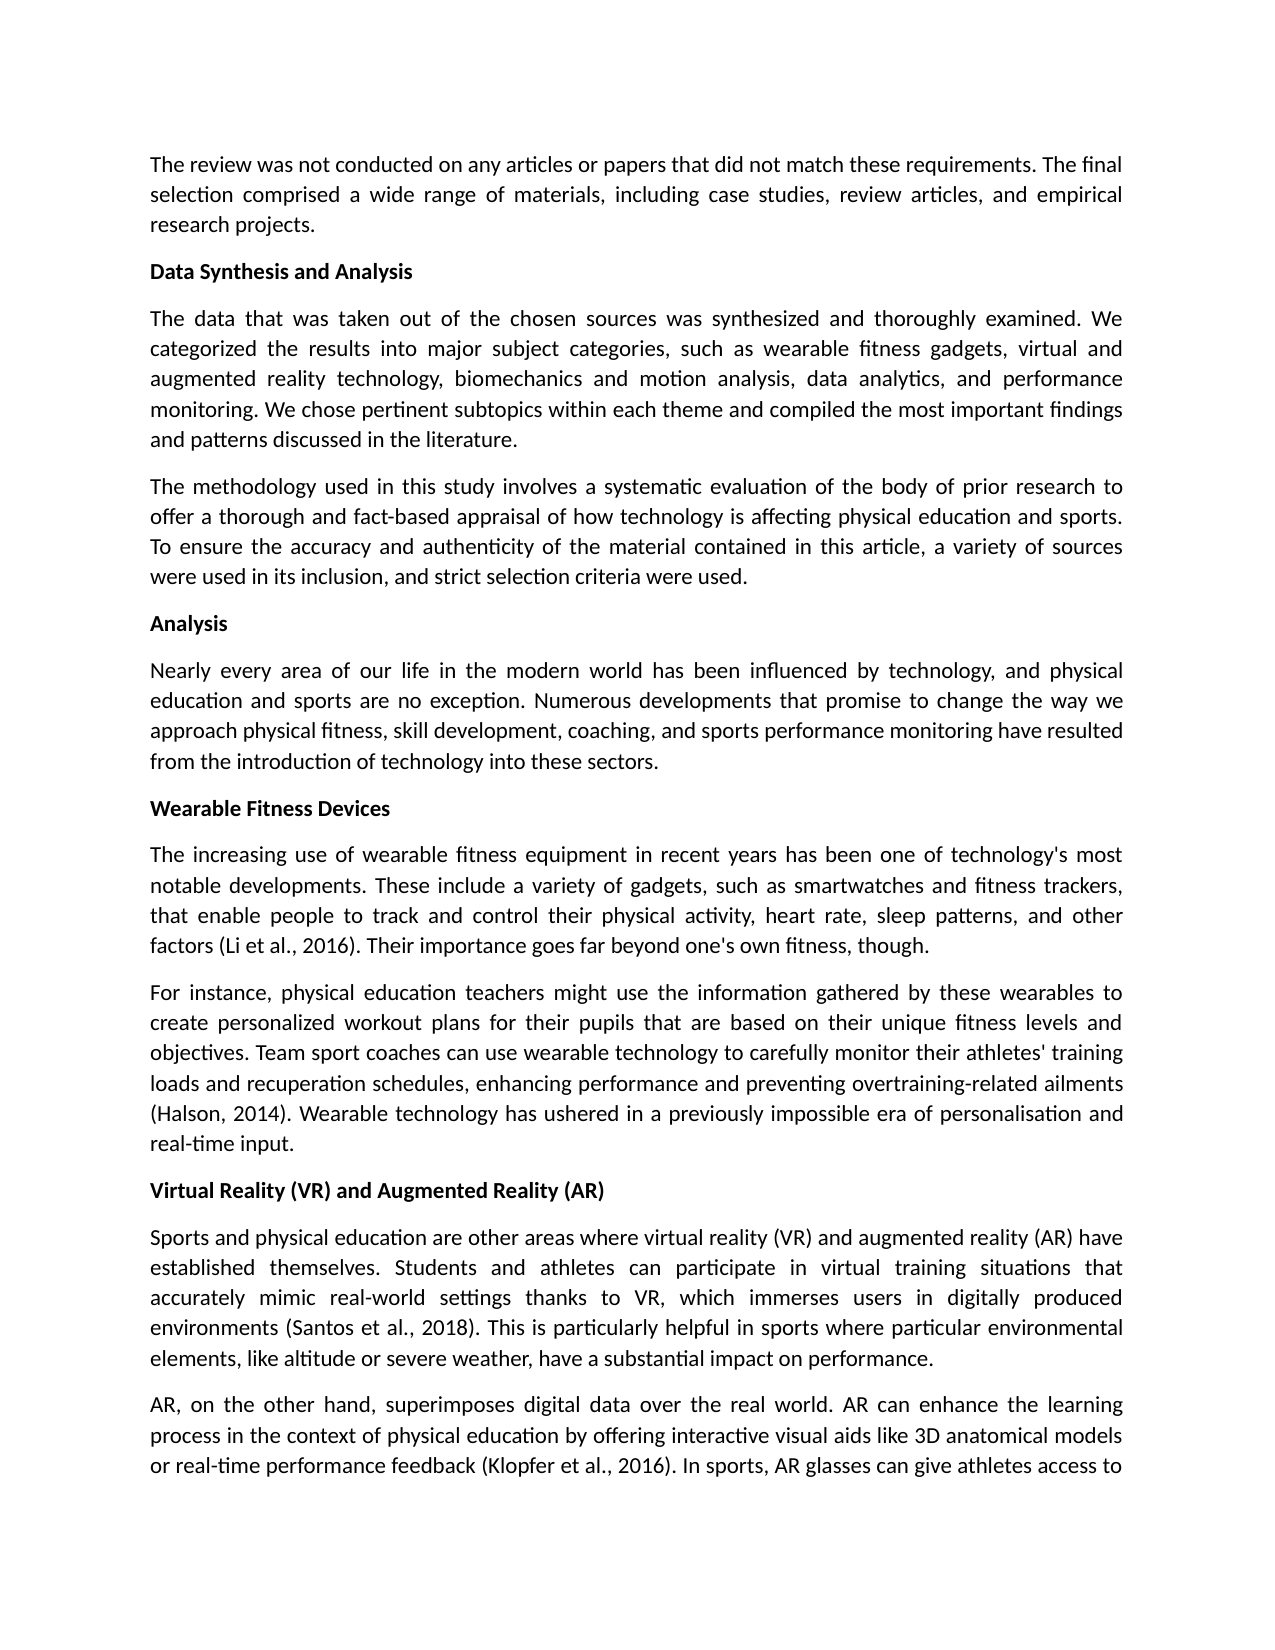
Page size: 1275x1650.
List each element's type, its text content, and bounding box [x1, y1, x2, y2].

text Sports and physical education are other areas where virtual reality (VR) and augmented reality (AR) have established themselves. Students and athletes can participate in virtual training situations that accurately mimic real-world settings thanks to VR, which immerses users in digitally produced environments (Santos et al., 2018). This is particularly helpful in sports where particular environmental elements, like altitude or severe weather, have a substantial impact on performance. [150, 1223, 1125, 1372]
text Wearable Fitness Devices [150, 794, 1125, 822]
text Data Synthesis and Analysis [150, 257, 1125, 285]
text The review was not conducted on any articles or papers that did not match these requirements. The final selection comprised a wide range of materials, including case studies, review articles, and empirical research projects. [150, 150, 1125, 238]
text For instance, physical education teachers might use the information gathered by these wearables to create personalized workout plans for their pupils that are based on their unique fitness levels and objectives. Team sport coaches can use wearable technology to carefully monitor their athletes' training loads and recuperation schedules, enhancing performance and preventing overtraining-related ailments (Halson, 2014). Wearable technology has ushered in a previously impossible era of personalisation and real-time input. [150, 978, 1125, 1157]
text Virtual Reality (VR) and Augmented Reality (AR) [150, 1176, 1125, 1204]
text The data that was taken out of the chosen sources was synthesized and thoroughly examined. We categorized the results into major subject categories, such as wearable fitness gadgets, virtual and augmented reality technology, biomechanics and motion analysis, data analytics, and performance monitoring. We chose pertinent subtopics within each theme and compiled the most important findings and patterns discussed in the literature. [150, 304, 1125, 453]
text Nearly every area of our life in the modern world has been influenced by technology, and physical education and sports are no exception. Numerous developments that promise to change the way we approach physical fitness, skill development, coaching, and sports performance monitoring have resulted from the introduction of technology into these sectors. [150, 656, 1125, 775]
text The increasing use of wearable fitness equipment in recent years has been one of technology's most notable developments. These include a variety of gadgets, such as smartwatches and fitness trackers, that enable people to track and control their physical activity, heart rate, sleep patterns, and other factors (Li et al., 2016). Their importance goes far beyond one's own fitness, though. [150, 841, 1125, 959]
text The methodology used in this study involves a systematic evaluation of the body of prior research to offer a thorough and fact-based appraisal of how technology is affecting physical education and sports. To ensure the accuracy and authenticity of the material contained in this article, a variety of sources were used in its inclusion, and strict selection criteria were used. [150, 472, 1125, 591]
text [150, 1391, 1125, 1479]
text Analysis [150, 609, 1125, 637]
